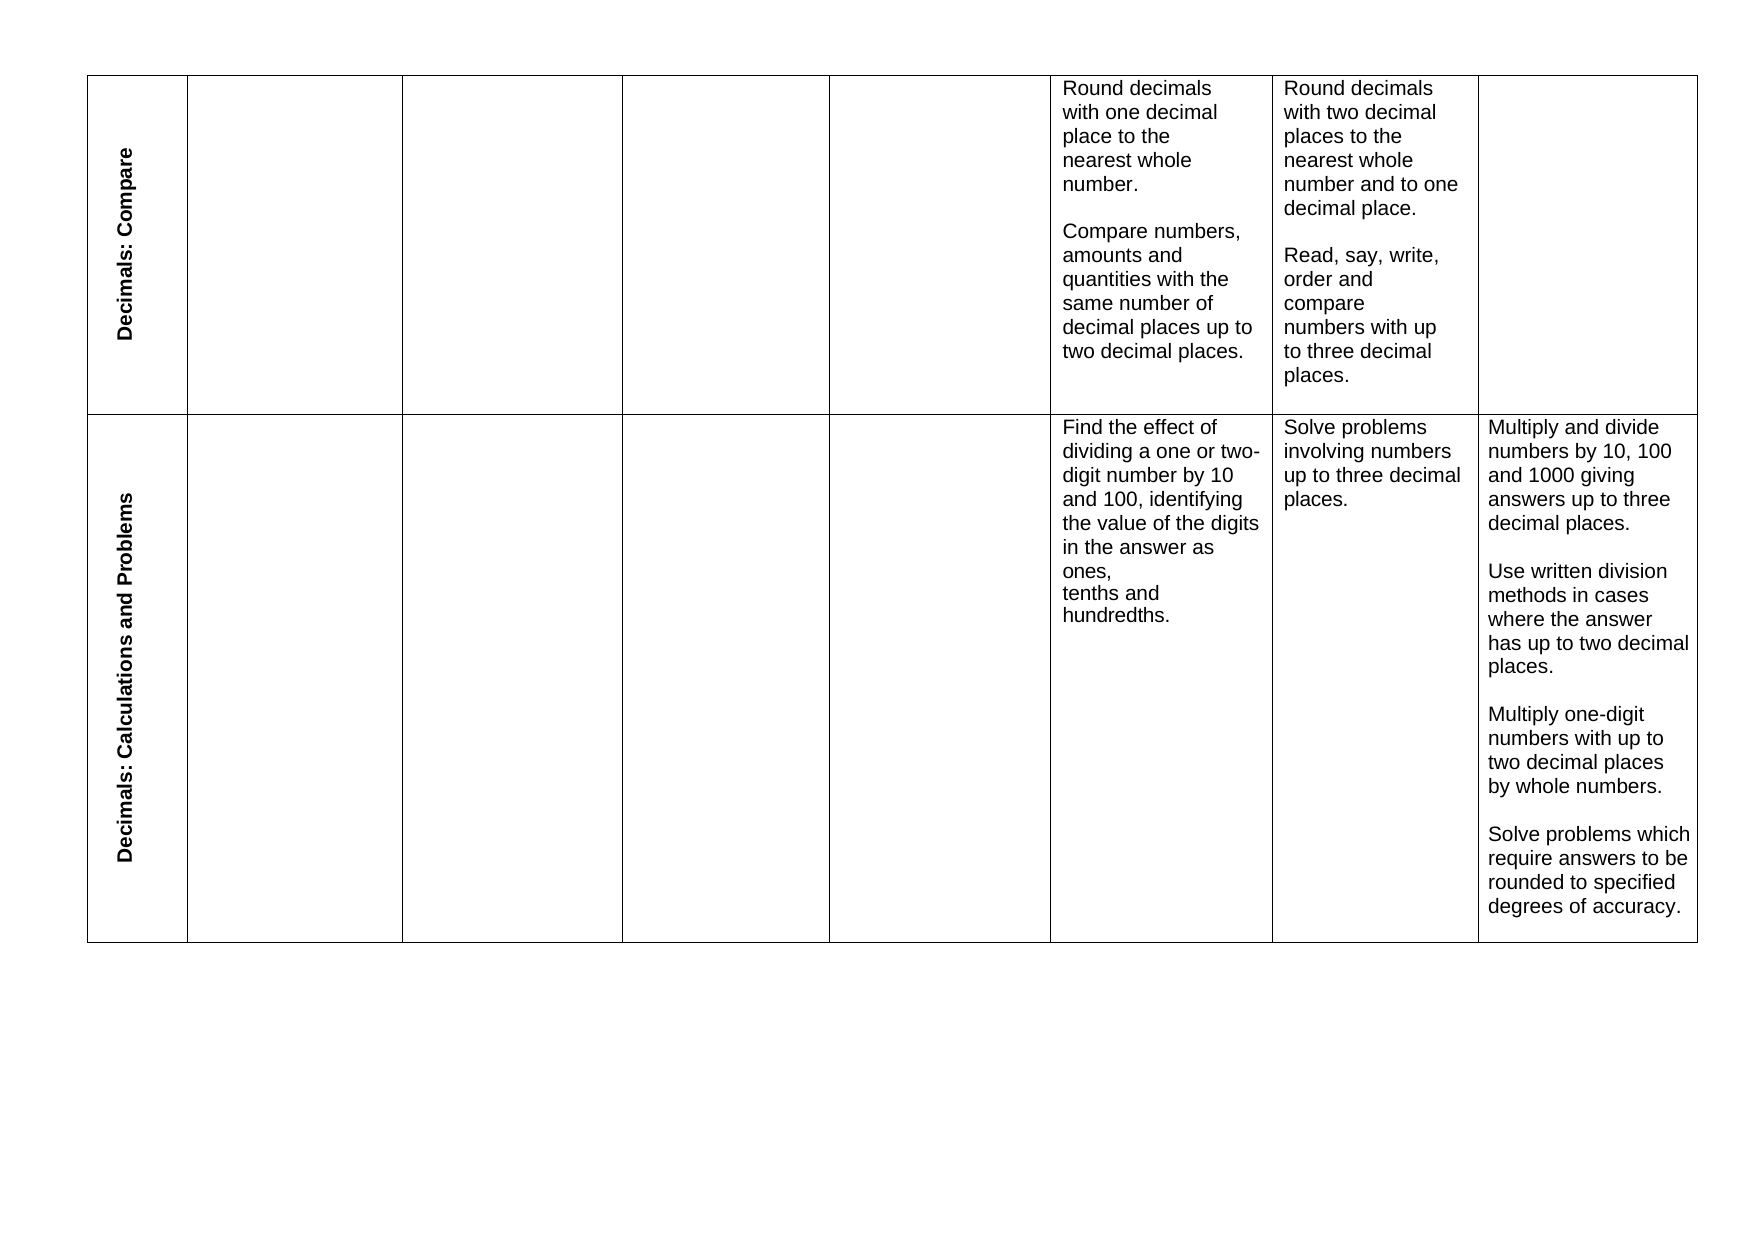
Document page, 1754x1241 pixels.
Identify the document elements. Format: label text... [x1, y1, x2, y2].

table_cell [623, 76, 829, 414]
table_cell Solve problems involving numbers up to three decimal places. [1273, 415, 1478, 942]
table_cell [188, 76, 402, 414]
table_cell Find the effect of dividing a one or two-digit number by 10 and 100, identifying the value of the digits in the answer as ones, tenths and hundredths. [1051, 415, 1272, 942]
table_cell [1479, 76, 1697, 414]
table_cell [403, 415, 622, 942]
table_cell [623, 415, 829, 942]
table_cell [188, 415, 402, 942]
table_cell [830, 76, 1050, 414]
table_cell [830, 415, 1050, 942]
table_cell Round decimals with two decimal places to the nearest whole number and to one decimal place. Read, say, write, order and compare numbers with up to three decimal places. [1273, 76, 1478, 414]
table_cell Decimals: Calculations and Problems [88, 415, 187, 942]
table_cell [403, 76, 622, 414]
table_cell Multiply and divide numbers by 10, 100 and 1000 giving answers up to three decimal places. Use written division methods in cases where the answer has up to two decimal places. Multiply one-digit numbers with up to two decimal places by whole numbers. Solve problems which require answers to be rounded to specified degrees of accuracy. [1479, 415, 1697, 942]
table_cell Round decimals with one decimal place to the nearest whole number. Compare numbers, amounts and quantities with the same number of decimal places up to two decimal places. [1051, 76, 1272, 414]
table_cell Decimals: Compare [88, 76, 187, 414]
